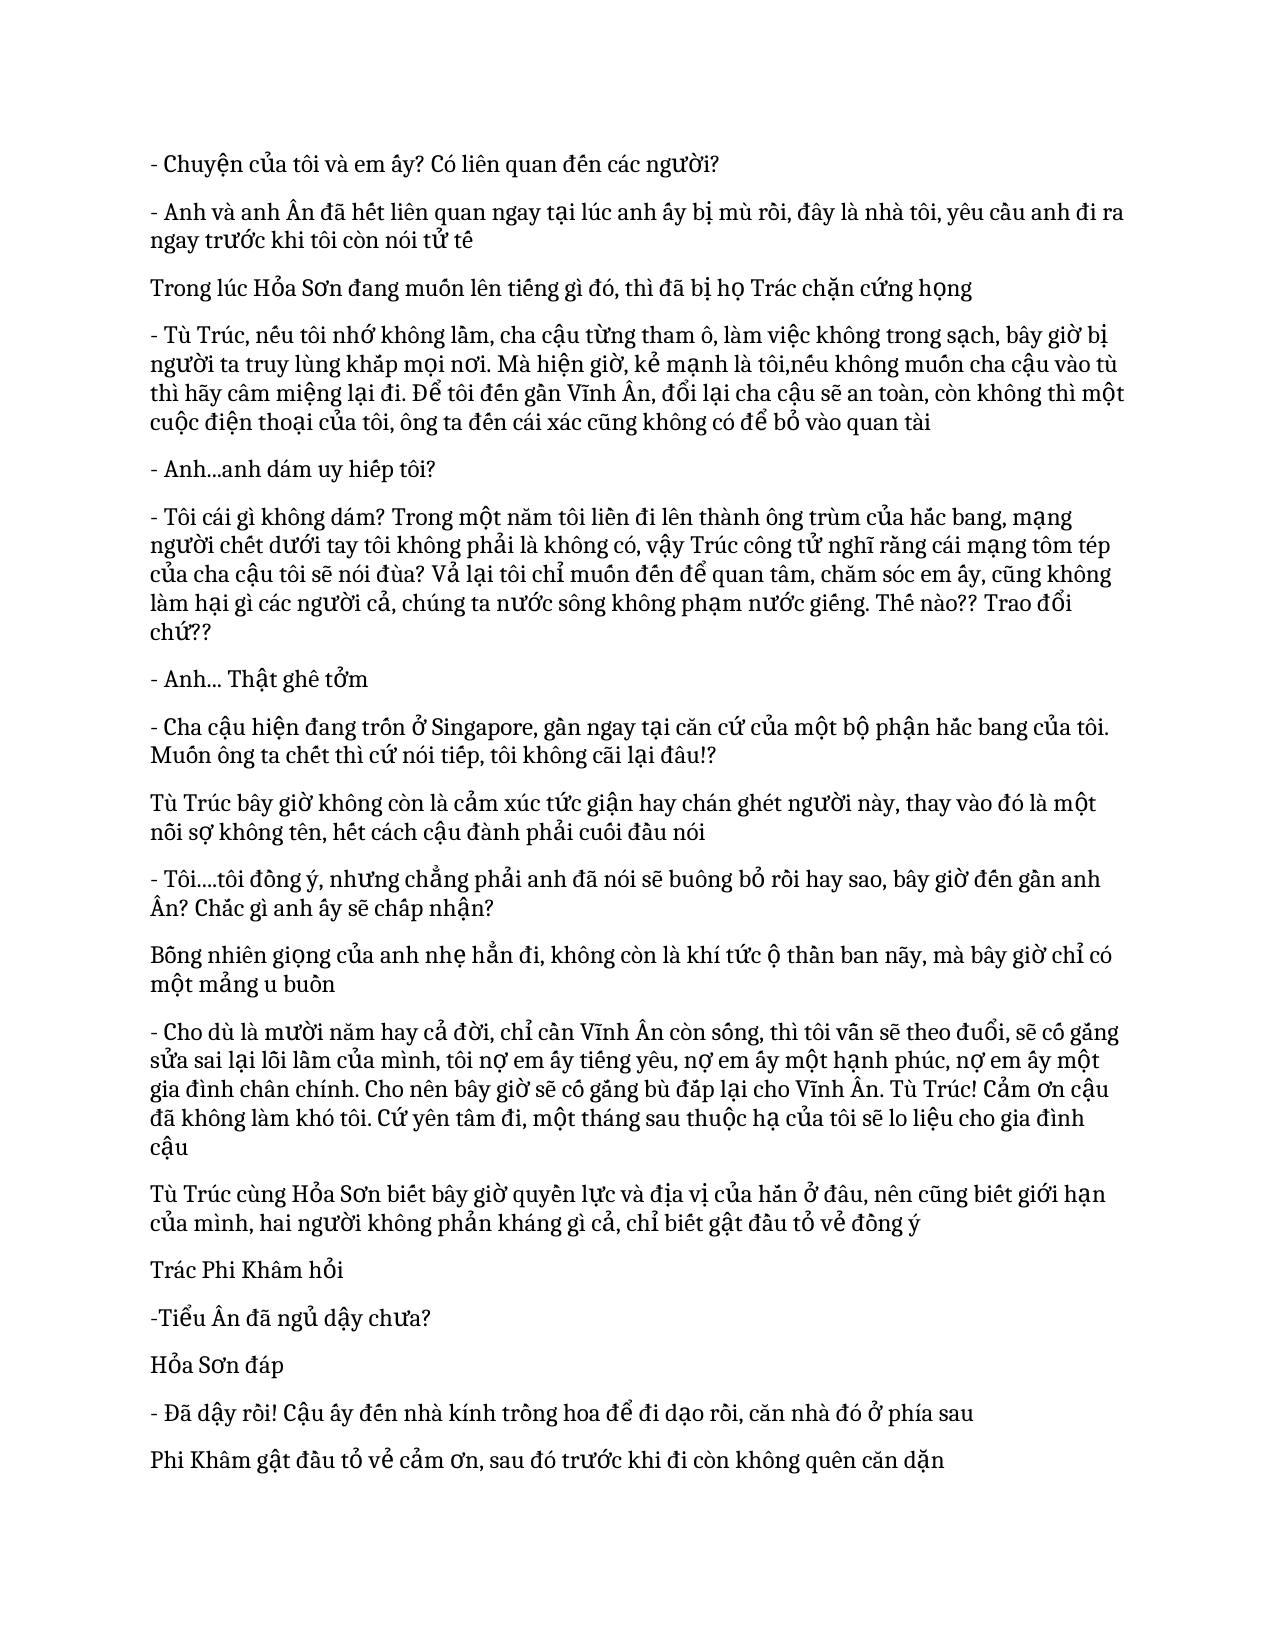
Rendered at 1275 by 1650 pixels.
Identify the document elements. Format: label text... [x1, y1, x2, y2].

text - Anh...anh dám uy hiếp tôi? [150, 455, 1125, 484]
text Trong lúc Hỏa Sơn đang muốn lên tiếng gì đó, thì đã bị họ Trác chặn cứng họng [150, 274, 1125, 302]
text - Tôi....tôi đồng ý, nhưng chẳng phải anh đã nói sẽ buông bỏ rồi hay sao, bây giờ đến gần anh Ân? Chắc gì anh ấy sẽ chấp nhận? [150, 865, 1125, 922]
text - Tù Trúc, nếu tôi nhớ không lầm, cha cậu từng tham ô, làm việc không trong sạch, bây giờ bị người ta truy lùng khắp mọi nơi. Mà hiện giờ, kẻ mạnh là tôi,nếu không muốn cha cậu vào tù thì hãy câm miệng lại đi. Để tôi đến gần Vĩnh Ân, đổi lại cha cậu sẽ an toàn, còn không thì một cuộc điện thoại của tôi, ông ta đến cái xác cũng không có để bỏ vào quan tài [150, 321, 1125, 436]
text - Cha cậu hiện đang trốn ở Singapore, gần ngay tại căn cứ của một bộ phận hắc bang của tôi. Muốn ông ta chết thì cứ nói tiếp, tôi không cãi lại đâu!? [150, 712, 1125, 770]
text - Đã dậy rồi! Cậu ấy đến nhà kính trồng hoa để đi dạo rồi, căn nhà đó ở phía sau [150, 1399, 1125, 1427]
text Hỏa Sơn đáp [150, 1351, 1125, 1380]
text -Tiểu Ân đã ngủ dậy chưa? [150, 1304, 1125, 1332]
text Trác Phi Khâm hỏi [150, 1256, 1125, 1285]
text - Chuyện của tôi và em ấy? Có liên quan đến các người? [150, 150, 1125, 179]
text Tù Trúc cùng Hỏa Sơn biết bây giờ quyền lực và địa vị của hắn ở đâu, nên cũng biết giới hạn của mình, hai người không phản kháng gì cả, chỉ biết gật đầu tỏ vẻ đồng ý [150, 1180, 1125, 1237]
text - Cho dù là mười năm hay cả đời, chỉ cần Vĩnh Ân còn sống, thì tôi vẫn sẽ theo đuổi, sẽ cố gắng sửa sai lại lỗi lầm của mình, tôi nợ em ấy tiếng yêu, nợ em ấy một hạnh phúc, nợ em ấy một gia đình chân chính. Cho nên bây giờ sẽ cố gắng bù đắp lại cho Vĩnh Ân. Tù Trúc! Cảm ơn cậu đã không làm khó tôi. Cứ yên tâm đi, một tháng sau thuộc hạ của tôi sẽ lo liệu cho gia đình cậu [150, 1017, 1125, 1161]
text Bỗng nhiên giọng của anh nhẹ hẳn đi, không còn là khí tức ộ thần ban nãy, mà bây giờ chỉ có một mảng u buồn [150, 941, 1125, 999]
text Phi Khâm gật đầu tỏ vẻ cảm ơn, sau đó trước khi đi còn không quên căn dặn [150, 1446, 1125, 1475]
text - Anh và anh Ân đã hết liên quan ngay tại lúc anh ấy bị mù rồi, đây là nhà tôi, yêu cầu anh đi ra ngay trước khi tôi còn nói tử tế [150, 197, 1125, 255]
text - Anh... Thật ghê tởm [150, 665, 1125, 694]
text - Tôi cái gì không dám? Trong một năm tôi liền đi lên thành ông trùm của hắc bang, mạng người chết dưới tay tôi không phải là không có, vậy Trúc công tử nghĩ rằng cái mạng tôm tép của cha cậu tôi sẽ nói đùa? Vả lại tôi chỉ muốn đến để quan tâm, chăm sóc em ấy, cũng không làm hại gì các người cả, chúng ta nước sông không phạm nước giếng. Thế nào?? Trao đổi chứ?? [150, 502, 1125, 646]
text Tù Trúc bây giờ không còn là cảm xúc tức giận hay chán ghét người này, thay vào đó là một nỗi sợ không tên, hết cách cậu đành phải cuối đầu nói [150, 789, 1125, 846]
